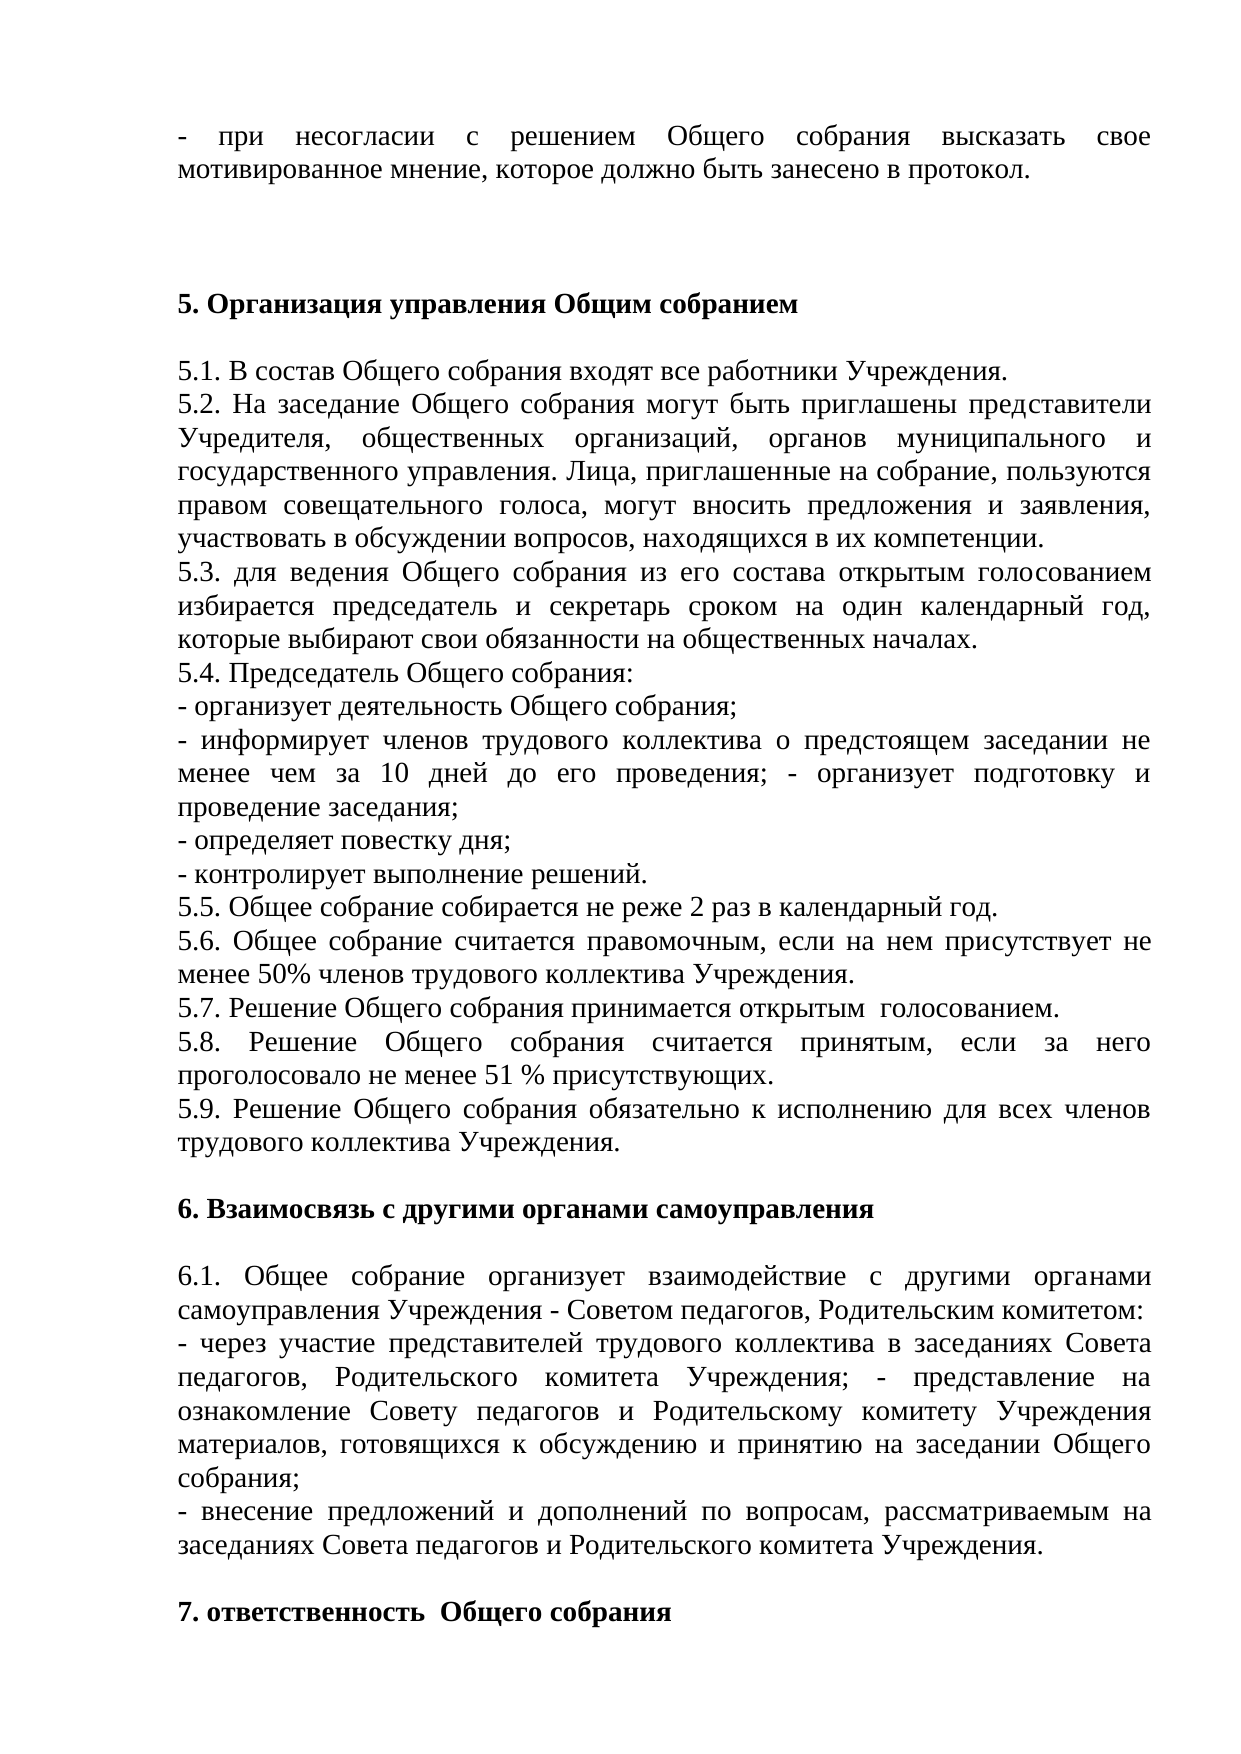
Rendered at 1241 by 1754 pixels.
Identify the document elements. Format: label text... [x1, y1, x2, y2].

text - организует деятельность Общего собрания; [177, 688, 1152, 722]
text - контролирует выполнение решений. [177, 856, 1152, 889]
text 6. Взаимосвязь с другими органами самоуправления [177, 1191, 1152, 1225]
text - внесение предложений и дополнений по вопросам, рассматриваемым на заседаниях Совета педагогов и Родительского комитета Учреждения. [177, 1493, 1152, 1560]
text 5.4. Председатель Общего собрания: [177, 655, 1152, 688]
text 7. ответственность Общего собрания [177, 1594, 1152, 1627]
text 5. Организация управления Общим собранием [177, 286, 1152, 319]
text 5.1. В состав Общего собрания входят все работники Учреждения. [177, 353, 1152, 386]
text 5.7. Решение Общего собрания принимается открытым голосованием. [177, 990, 1152, 1024]
text - определяет повестку дня; [177, 822, 1152, 856]
text 5.5. Общее собрание собирается не реже 2 раз в календарный год. [177, 889, 1152, 923]
text 5.8. Решение Общего собрания считается принятым, если за него проголосовало не менее 51 % присутствующих. [177, 1024, 1152, 1091]
text 5.3. для ведения Общего собрания из его состава открытым голосованием избирается председатель и секретарь сроком на один календарный год, которые выбирают свои обязанности на общественных началах. [177, 554, 1152, 655]
text 5.6. Общее собрание считается правомочным, если на нем присутствует не менее 50% членов трудового коллектива Учреждения. [177, 923, 1152, 990]
text - информирует членов трудового коллектива о предстоящем заседании не менее чем за 10 дней до его проведения; - организует подготовку и проведение заседания; [177, 722, 1152, 822]
text 5.2. На заседание Общего собрания могут быть приглашены представители Учредителя, общественных организаций, органов муниципального и государственного управления. Лица, приглашенные на собрание, пользуются правом совещательного голоса, могут вносить предложения и заявления, участвовать в обсуждении вопросов, находящихся в их компетенции. [177, 386, 1152, 554]
text - через участие представителей трудового коллектива в заседаниях Совета педагогов, Родительского комитета Учреждения; - представление на ознакомление Совету педагогов и Родительскому комитету Учреждения материалов, готовящихся к обсуждению и принятию на заседании Общего собрания; [177, 1326, 1152, 1493]
text - при несогласии с решением Общего собрания высказать свое мотивированное мнение, которое должно быть занесено в протокол. [177, 118, 1152, 185]
text 5.9. Решение Общего собрания обязательно к исполнению для всех членов трудового коллектива Учреждения. [177, 1091, 1152, 1158]
text 6.1. Общее собрание организует взаимодействие с другими органами самоуправления Учреждения - Советом педагогов, Родительским комитетом: [177, 1258, 1152, 1326]
